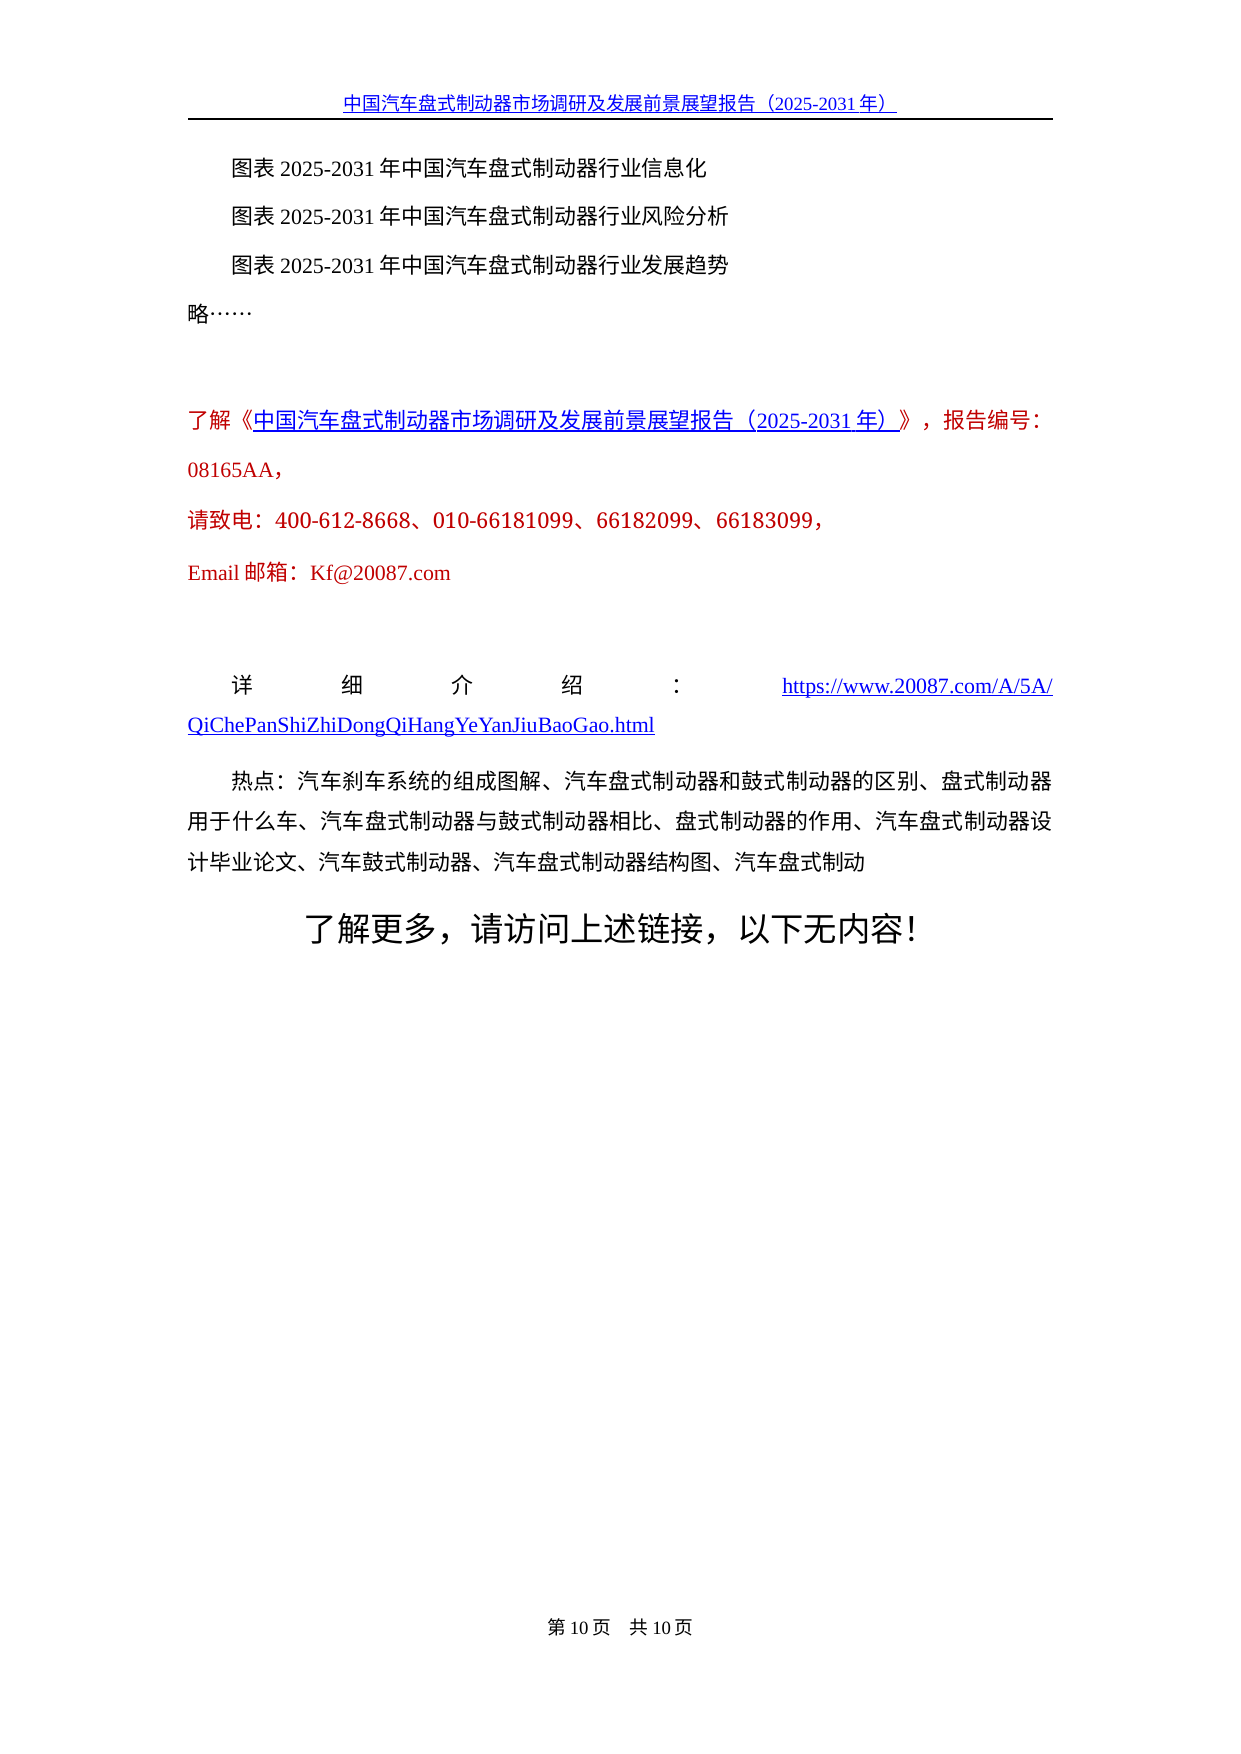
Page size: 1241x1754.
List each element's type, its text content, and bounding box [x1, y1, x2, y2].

text Email邮箱：Kf@20087.com [187, 555, 1053, 587]
text 详细介绍：https://www.20087.com/A/5A/QiChePanShiZhiDongQiHangYeYanJiuBaoGao.html [187, 668, 1053, 741]
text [187, 150, 1053, 329]
text 请致电：400-612-8668、010-66181099、66182099、66183099， [187, 503, 1053, 536]
title 了解更多，请访问上述链接，以下无内容！ [187, 894, 1053, 959]
text 了解《中国汽车盘式制动器市场调研及发展前景展望报告（2025-2031年）》，报告编号：08165AA， [187, 403, 1053, 484]
text 热点：汽车刹车系统的组成图解、汽车盘式制动器和鼓式制动器的区别、盘式制动器用于什么车、汽车盘式制动器与鼓式制动器相比、盘式制动器的作用、汽车盘式制动器设计毕业论文、汽车鼓式制动器、汽车盘式制动器结构图、汽车盘式制动 [187, 763, 1053, 877]
